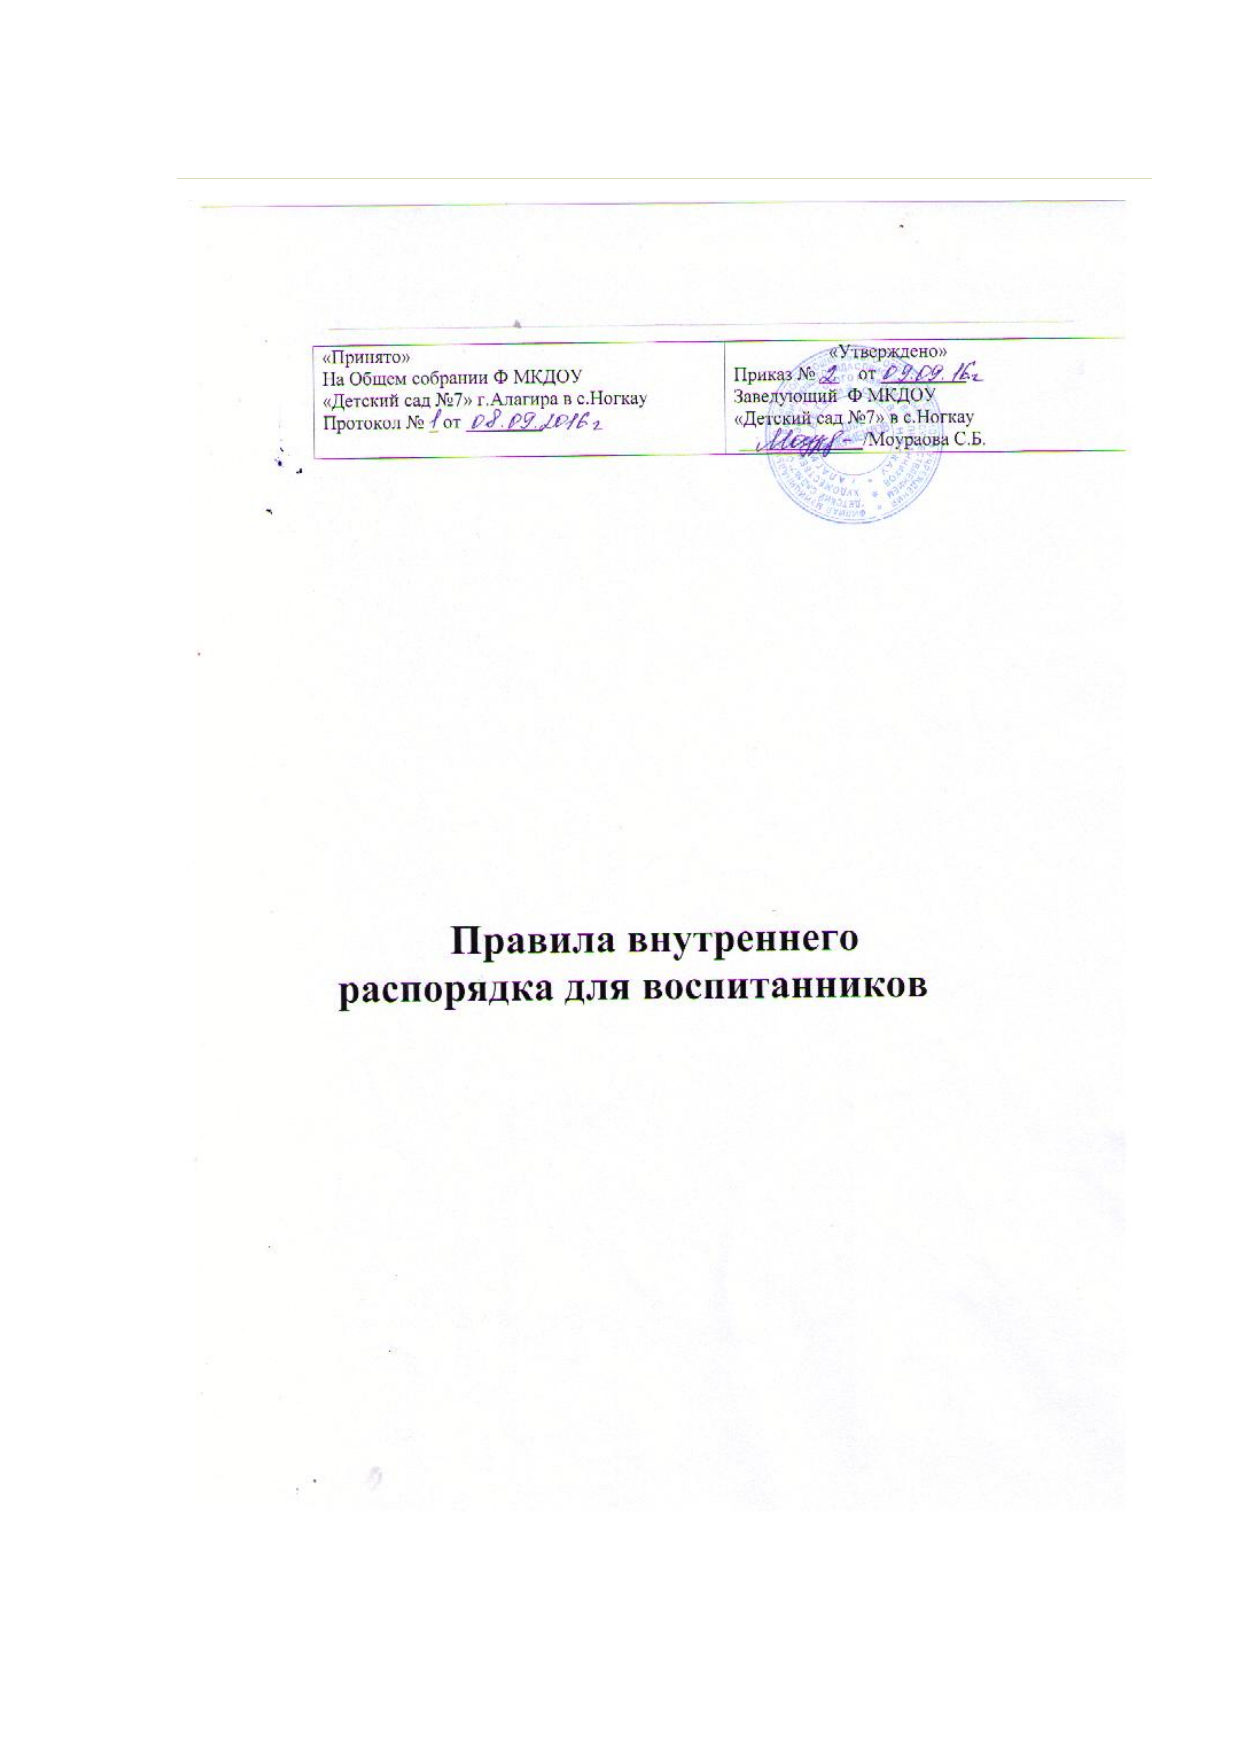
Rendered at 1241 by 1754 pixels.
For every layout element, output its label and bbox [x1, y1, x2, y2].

picture [177, 200, 1152, 1540]
